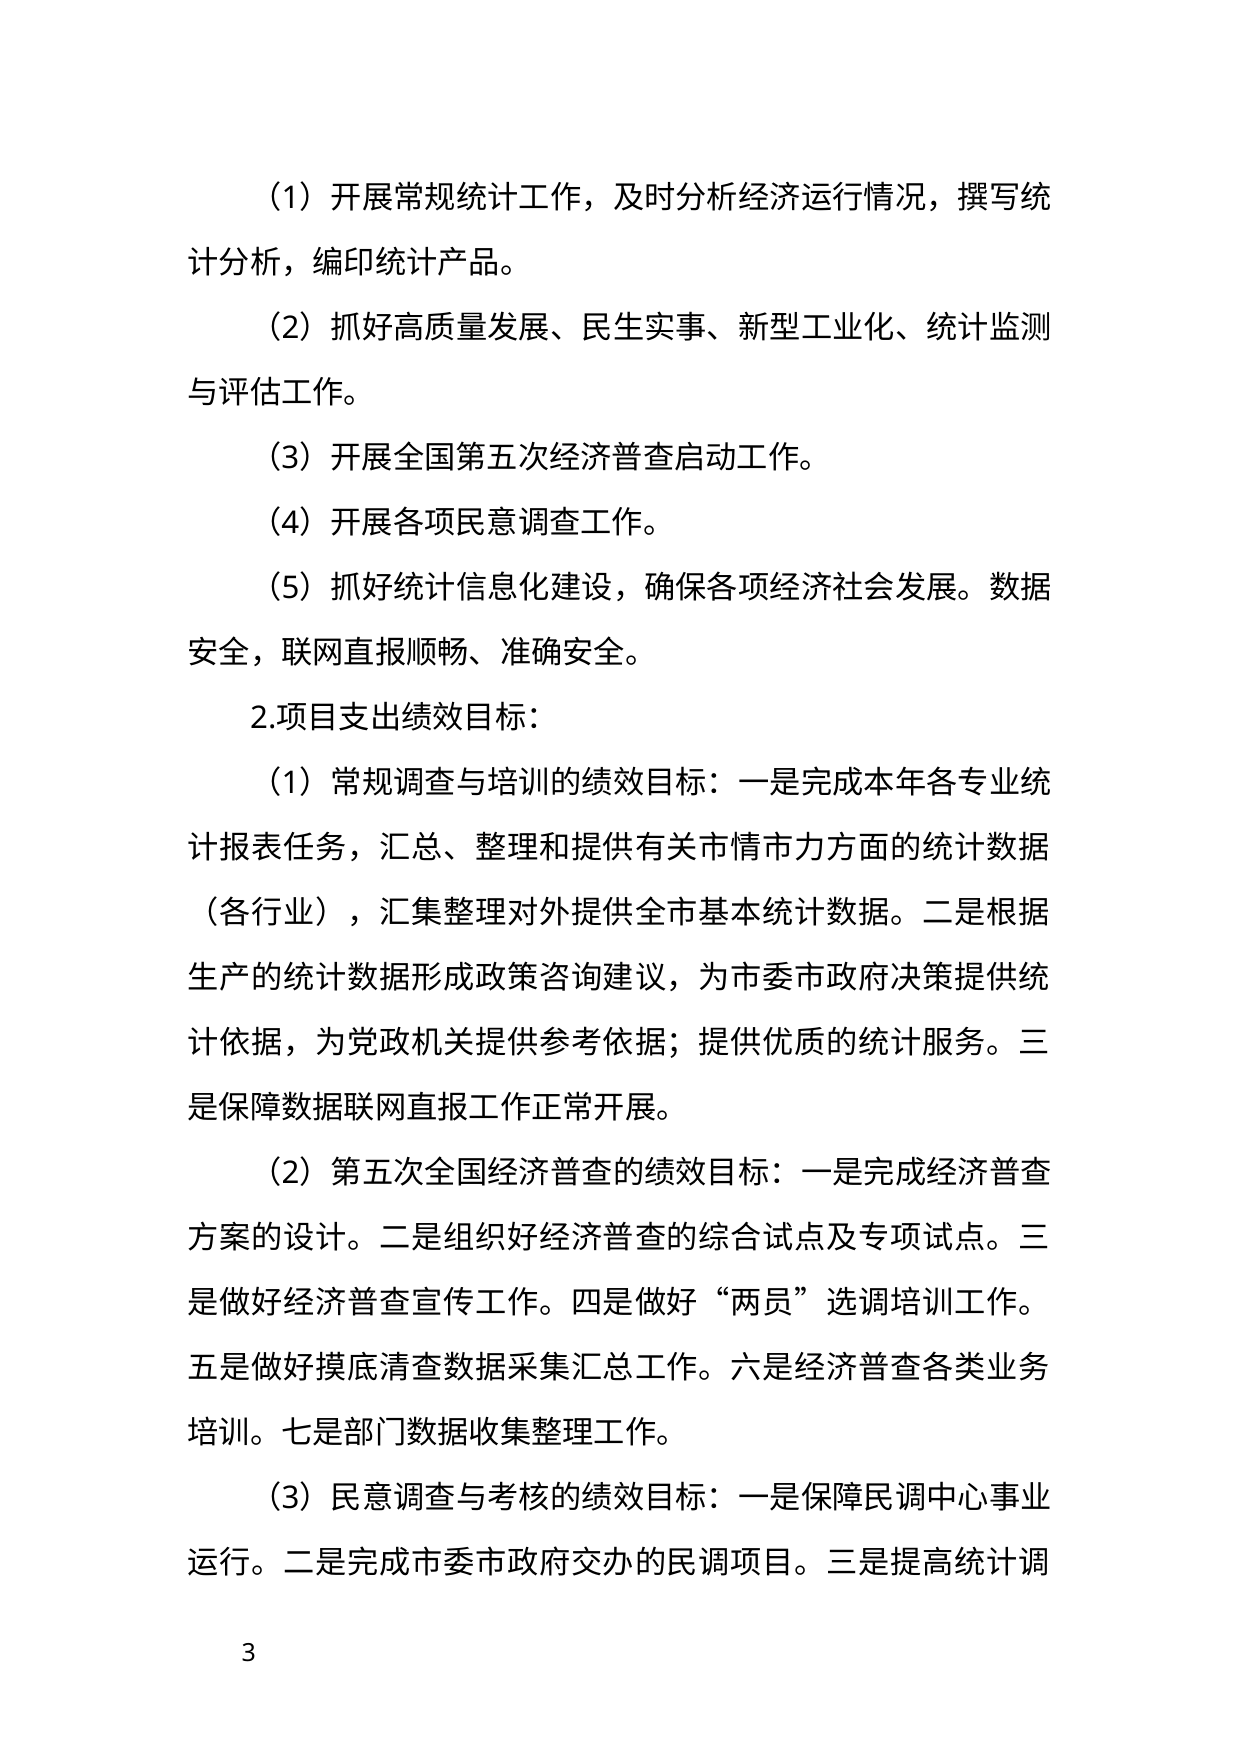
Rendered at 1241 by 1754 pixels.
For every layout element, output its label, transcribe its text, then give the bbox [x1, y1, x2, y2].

text （1）开展常规统计工作，及时分析经济运行情况，撰写统计分析，编印统计产品。 [187, 162, 1053, 292]
text （3）开展全国第五次经济普查启动工作。 [187, 422, 1053, 487]
text （2）第五次全国经济普查的绩效目标：一是完成经济普查方案的设计。二是组织好经济普查的综合试点及专项试点。三是做好经济普查宣传工作。四是做好“两员”选调培训工作。五是做好摸底清查数据采集汇总工作。六是经济普查各类业务培训。七是部门数据收集整理工作。 [187, 1137, 1053, 1462]
text （4）开展各项民意调查工作。 [187, 487, 1053, 552]
text （5）抓好统计信息化建设，确保各项经济社会发展。数据安全，联网直报顺畅、准确安全。 [187, 552, 1053, 682]
text （1）常规调查与培训的绩效目标：一是完成本年各专业统计报表任务，汇总、整理和提供有关市情市力方面的统计数据（各行业），汇集整理对外提供全市基本统计数据。二是根据生产的统计数据形成政策咨询建议，为市委市政府决策提供统计依据，为党政机关提供参考依据；提供优质的统计服务。三是保障数据联网直报工作正常开展。 [187, 747, 1053, 1137]
text 2.项目支出绩效目标： [187, 682, 1053, 747]
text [187, 1462, 1053, 1592]
text （2）抓好高质量发展、民生实事、新型工业化、统计监测与评估工作。 [187, 292, 1053, 422]
